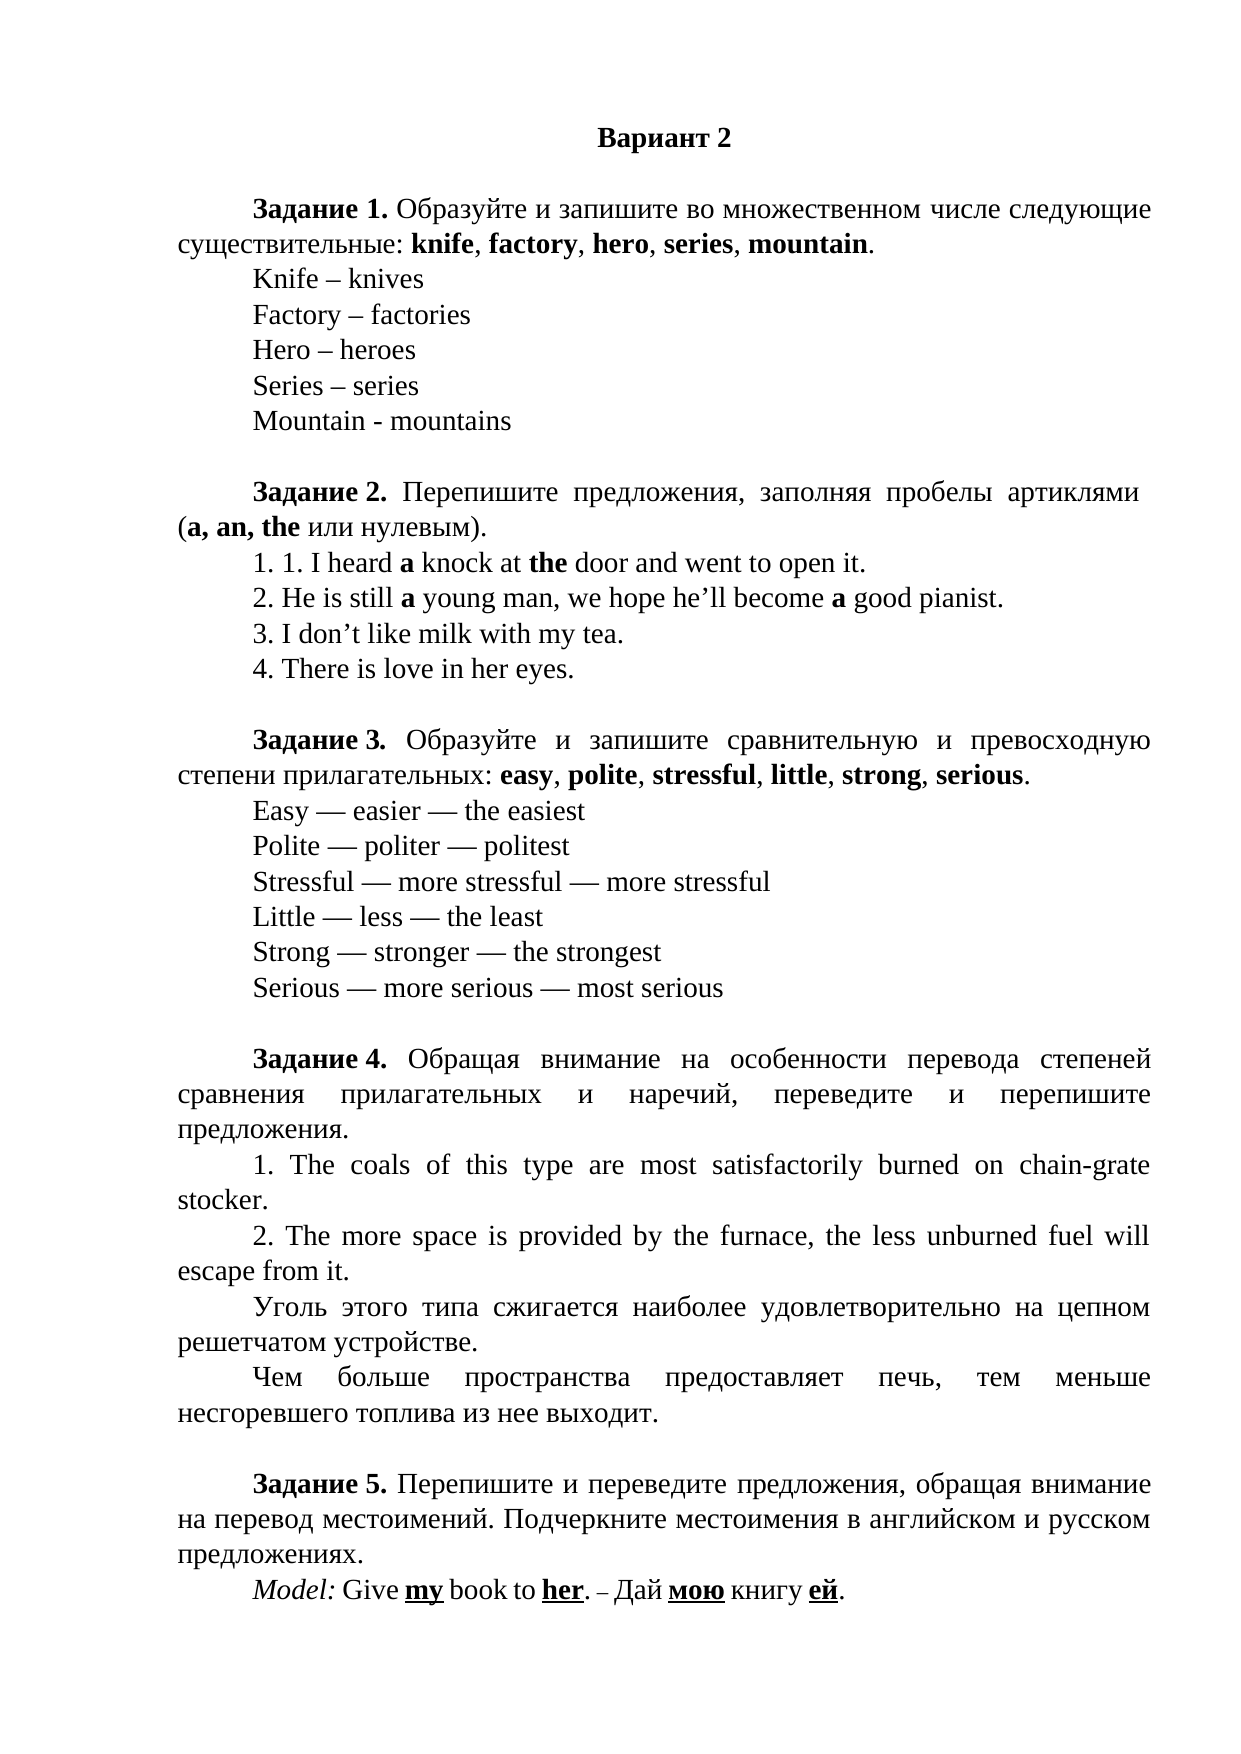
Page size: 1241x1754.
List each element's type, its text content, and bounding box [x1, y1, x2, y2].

text Factory – factories [177, 295, 1152, 331]
text Задание 1. Образуйте и запишите во множественном числе следующие существительные: knife, factory, hero, series, mountain. [177, 189, 1152, 260]
text 1. 1. I heard a knock at the door and went to open it. [177, 543, 1152, 578]
text Вариант 2 [177, 118, 1152, 153]
text Little — less — the least [177, 897, 1152, 933]
text 1. The coals of this type are most satisfactorily burned on chain-grate stocker. [177, 1145, 1152, 1216]
text Knife – knives [177, 260, 1152, 295]
text Задание 2. Перепишите предложения, заполняя пробелы артиклями (a, an, the или нулевым). [177, 472, 1140, 543]
text Mountain - mountains [177, 401, 1152, 437]
text Model: Give my book to her. – Дай мою книгу ей. [177, 1570, 1152, 1606]
text Задание 3. Образуйте и запишите сравнительную и превосходную степени прилагательных: easy, polite, stressful, little, strong, serious. [177, 720, 1152, 791]
text 3. I don’t like milk with my tea. [177, 614, 1152, 649]
text 2. He is still a young man, we hope he’ll become a good pianist. [177, 578, 1152, 614]
text Stressful — more stressful — more stressful [177, 862, 1152, 897]
text 2. The more space is provided by the furnace, the less unburned fuel will escape from it. [177, 1216, 1152, 1287]
text Чем больше пространства предоставляет печь, тем меньше несгоревшего топлива из нее выходит. [177, 1358, 1152, 1428]
text Easy — easier — the easiest [177, 791, 1152, 826]
text Polite — politer — politest [177, 826, 1152, 862]
text Hero – heroes [177, 331, 1152, 366]
text Series – series [177, 366, 1152, 401]
text Serious — more serious — most serious [177, 968, 1152, 1003]
text Strong — stronger — the strongest [177, 933, 1152, 968]
text Задание 5. Перепишите и переведите предложения, обращая внимание на перевод местоимений. Подчеркните местоимения в английском и русском предложениях. [177, 1464, 1152, 1570]
text 4. There is love in her eyes. [177, 649, 1152, 685]
text Задание 4. Обращая внимание на особенности перевода степеней сравнения прилагательных и наречий, переведите и перепишите предложения. [177, 1039, 1152, 1145]
text Уголь этого типа сжигается наиболее удовлетворительно на цепном решетчатом устройстве. [177, 1287, 1152, 1358]
